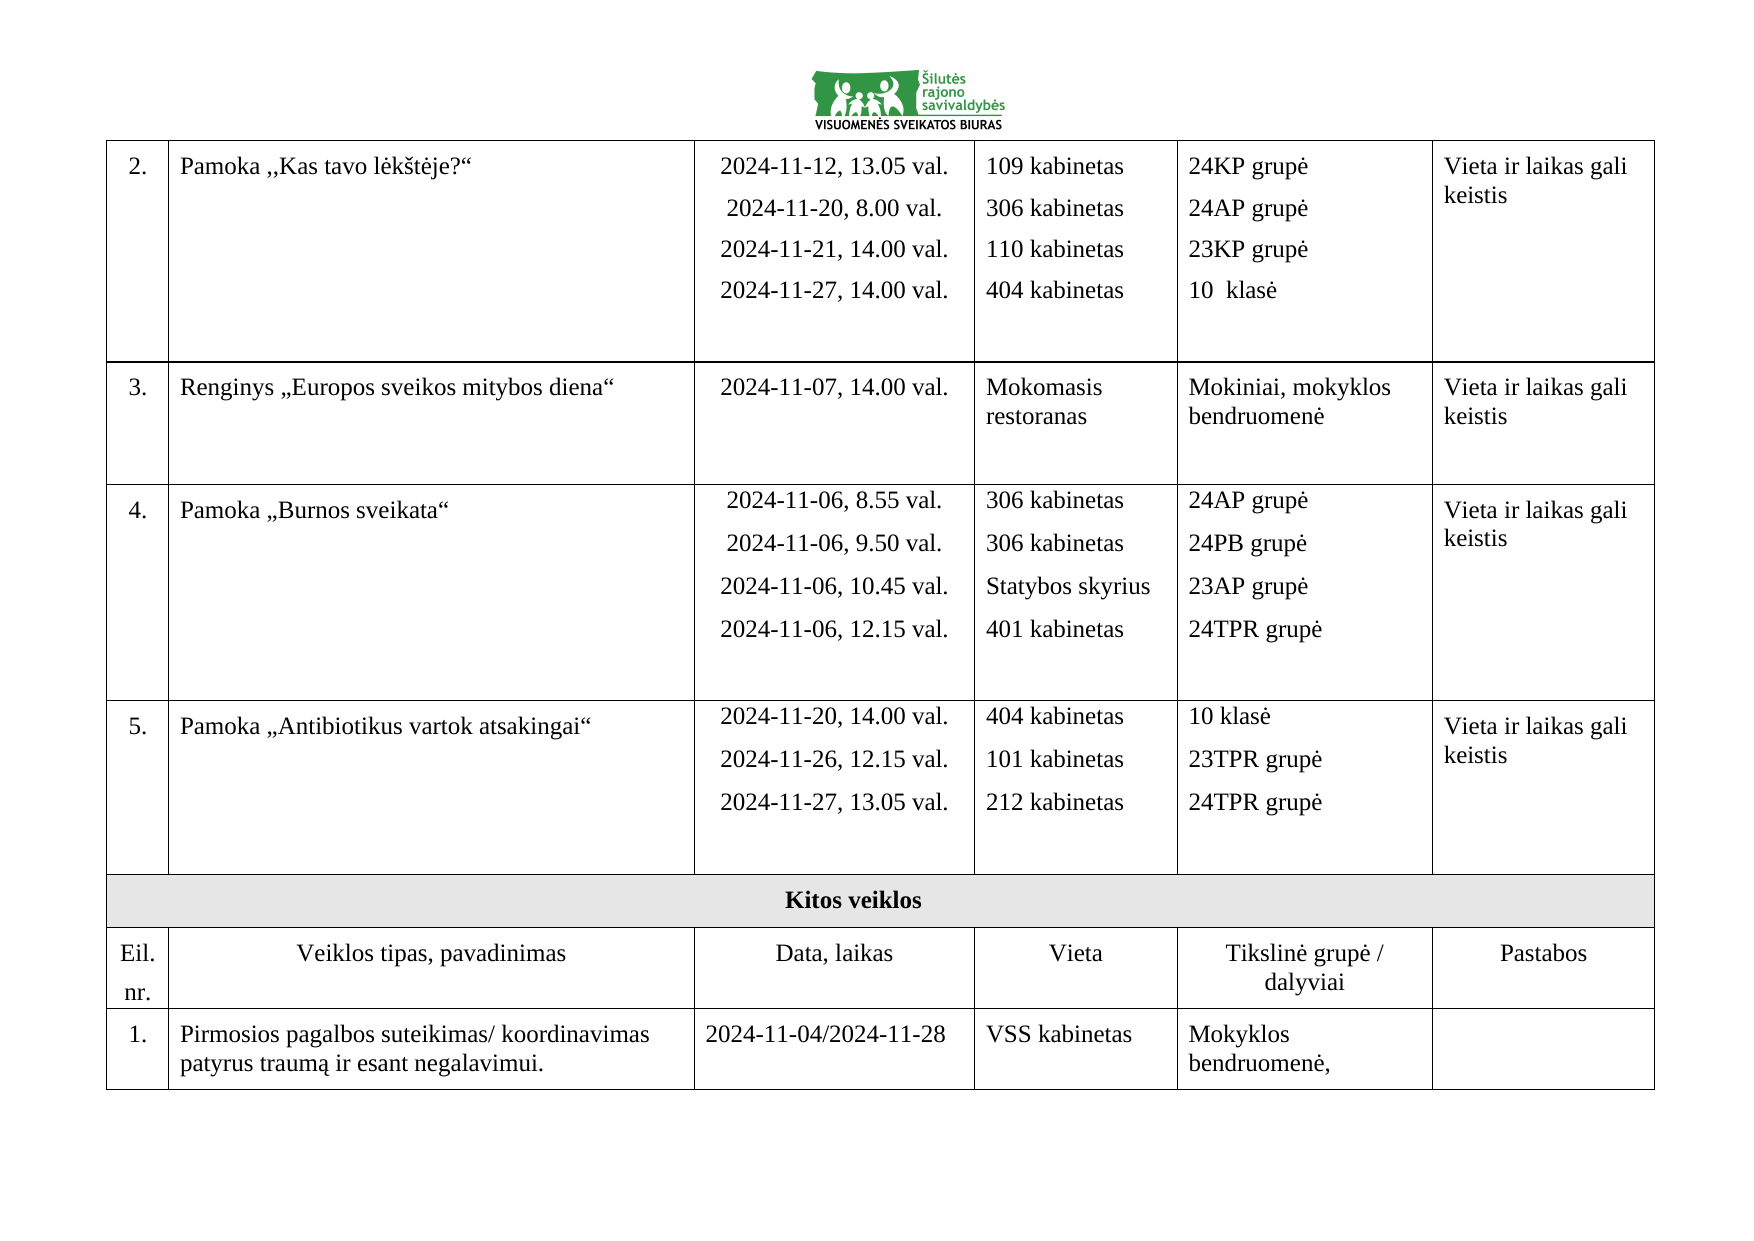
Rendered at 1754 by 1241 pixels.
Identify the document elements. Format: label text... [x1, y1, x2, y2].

table_cell Tikslinė grupė / dalyviai [1178, 928, 1432, 1008]
table_cell Vieta ir laikas gali keistis [1433, 485, 1654, 700]
table_cell 4. [107, 485, 168, 700]
table_cell 2024-11-06, 8.55 val. 2024-11-06, 9.50 val. 2024-11-06, 10.45 val. 2024-11-06, 12.15 val. [695, 485, 974, 700]
table_cell Data, laikas [695, 928, 974, 1008]
table_cell Vieta ir laikas gali keistis [1433, 363, 1654, 484]
table_cell 5. [107, 701, 168, 874]
table_cell VSS kabinetas [975, 1009, 1177, 1089]
table_cell Pastabos [1433, 928, 1654, 1008]
table_cell Pamoka „Antibiotikus vartok atsakingai“ [169, 701, 694, 874]
table_cell 306 kabinetas 306 kabinetas Statybos skyrius 401 kabinetas [975, 485, 1177, 700]
table_cell 24AP grupė 24PB grupė 23AP grupė 24TPR grupė [1178, 485, 1432, 700]
table_cell Pamoka „Burnos sveikata“ [169, 485, 694, 700]
table_cell 2024-11-04/2024-11-28 P- A 8.00-16.00 val. T 8.00-16.00 val. K 14.00-15.00 val. P- [695, 1009, 974, 1089]
table_cell Eil. nr. [107, 928, 168, 1008]
picture [804, 58, 1009, 140]
table_cell Vieta ir laikas gali keistis [1433, 701, 1654, 874]
table_cell 1. [107, 1009, 168, 1089]
table_cell 10 klasė 23TPR grupė 24TPR grupė [1178, 701, 1432, 874]
table_cell 2024-11-20, 14.00 val. 2024-11-26, 12.15 val. 2024-11-27, 13.05 val. [695, 701, 974, 874]
table_cell Pamoka ,,Kas tavo lėkštėje?“ [169, 141, 694, 361]
table_cell Kitos veiklos [107, 875, 1654, 927]
table_cell 24KP grupė 24AP grupė 23KP grupė 10 klasė [1178, 141, 1432, 361]
table_cell Renginys „Europos sveikos mitybos diena“ [169, 363, 694, 484]
table_cell [1433, 1009, 1654, 1089]
table_cell 3. [107, 363, 168, 484]
table_cell Mokomasis restoranas [975, 363, 1177, 484]
table_cell 2. [107, 141, 168, 361]
table_cell Pirmosios pagalbos suteikimas/ koordinavimas patyrus traumą ir esant negalavimui. [169, 1009, 694, 1089]
table_cell 109 kabinetas 306 kabinetas 110 kabinetas 404 kabinetas [975, 141, 1177, 361]
table_cell Mokiniai, mokyklos bendruomenė [1178, 363, 1432, 484]
table_cell 2024-11-12, 13.05 val. 2024-11-20, 8.00 val. 2024-11-21, 14.00 val. 2024-11-27, 14.00 val. [695, 141, 974, 361]
table_cell Vieta [975, 928, 1177, 1008]
table_cell Vieta ir laikas gali keistis [1433, 141, 1654, 361]
table_cell Mokyklos bendruomenė, mokiniai [1178, 1009, 1432, 1089]
table_cell Veiklos tipas, pavadinimas [169, 928, 694, 1008]
table_cell 2024-11-07, 14.00 val. [695, 363, 974, 484]
table_cell 404 kabinetas 101 kabinetas 212 kabinetas [975, 701, 1177, 874]
